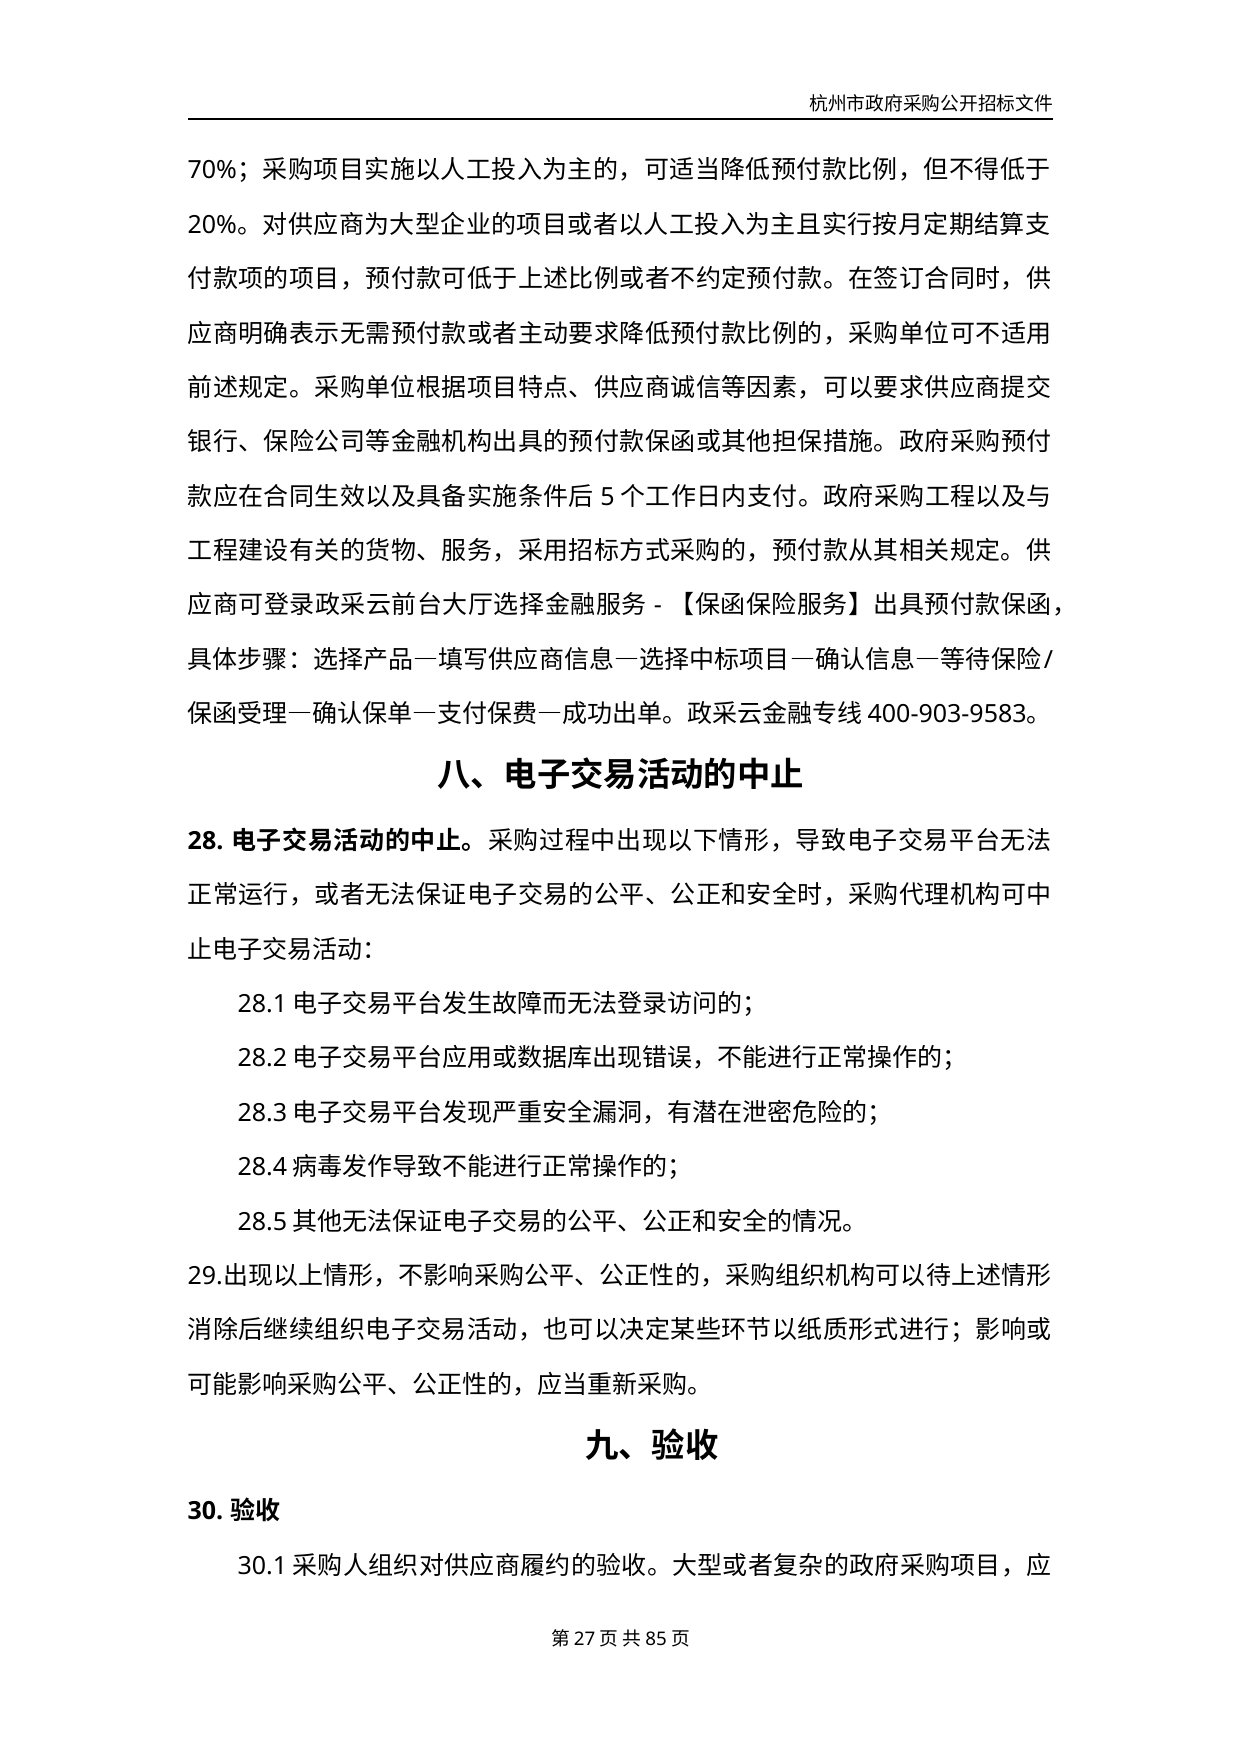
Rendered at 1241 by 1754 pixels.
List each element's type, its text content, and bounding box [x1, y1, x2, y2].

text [187, 1545, 1053, 1581]
text 28.1电子交易平台发生故障而无法登录访问的； [187, 983, 1053, 1020]
text 九、验收 [200, 1418, 1053, 1467]
text 28. 电子交易活动的中止。采购过程中出现以下情形，导致电子交易平台无法正常运行，或者无法保证电子交易的公平、公正和安全时，采购代理机构可中止电子交易活动： [187, 820, 1053, 965]
text 28.3电子交易平台发现严重安全漏洞，有潜在泄密危险的； [187, 1092, 1053, 1128]
text 八、电子交易活动的中止 [187, 748, 1053, 796]
text 30. 验收 [187, 1491, 1053, 1527]
text 28.4病毒发作导致不能进行正常操作的； [187, 1147, 1053, 1183]
text 29.出现以上情形，不影响采购公平、公正性的，采购组织机构可以待上述情形消除后继续组织电子交易活动，也可以决定某些环节以纸质形式进行；影响或可能影响采购公平、公正性的，应当重新采购。 [187, 1255, 1053, 1400]
text 28.2电子交易平台应用或数据库出现错误，不能进行正常操作的； [187, 1038, 1053, 1074]
text 28.5其他无法保证电子交易的公平、公正和安全的情况。 [187, 1201, 1053, 1237]
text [187, 150, 1053, 730]
